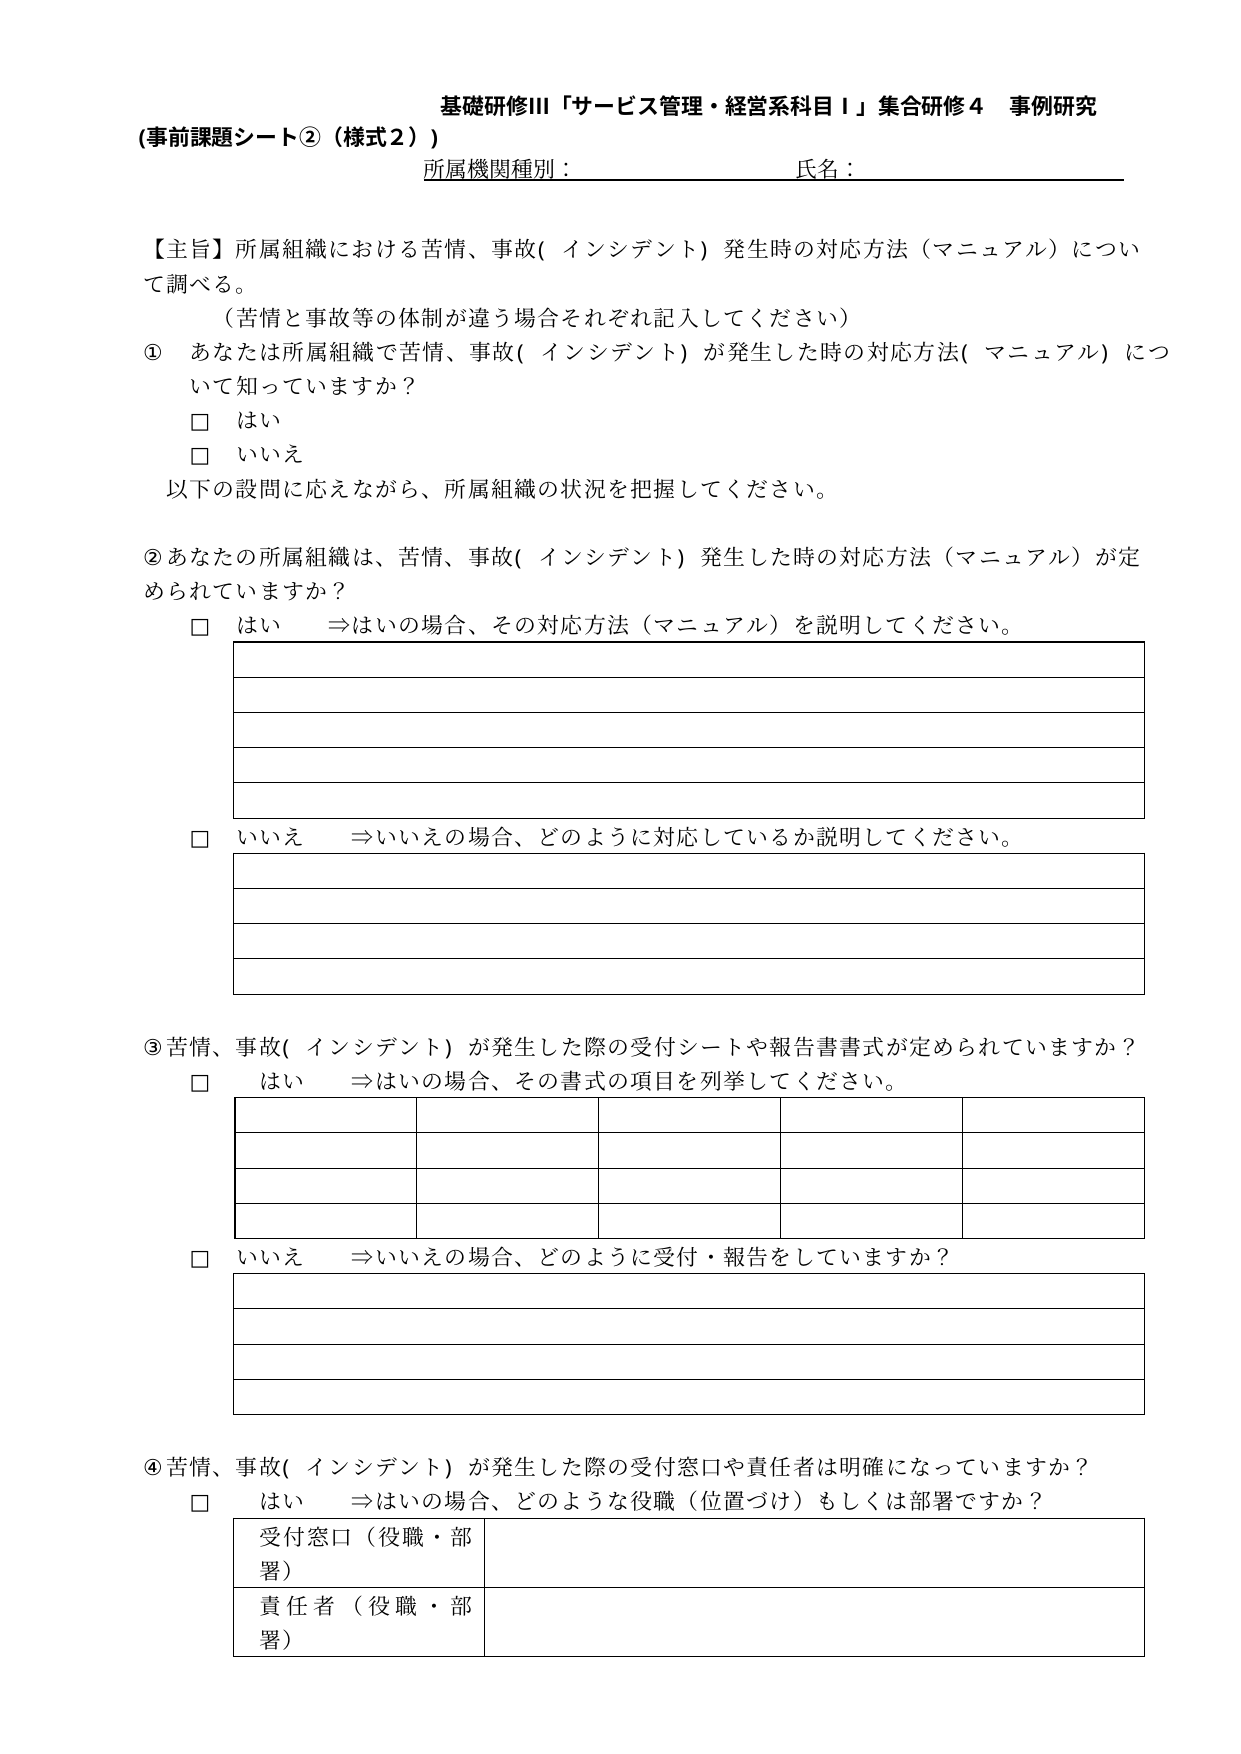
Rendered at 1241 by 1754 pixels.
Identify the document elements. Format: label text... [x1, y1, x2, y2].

table_cell [963, 1169, 1144, 1203]
table_cell 責任者（役職・部署） [234, 1588, 484, 1656]
table_header [234, 854, 1144, 888]
text ④苦情、事故(インシデント)が発生した際の受付窓口や責任者は明確になっていますか？ [143, 1449, 1142, 1483]
table_cell [417, 1133, 598, 1167]
list いいえ ⇒いいえの場合、どのように受付・報告をしていますか？ [183, 1239, 1142, 1273]
table_cell [963, 1133, 1144, 1167]
list はい ⇒はいの場合、どのような役職（位置づけ）もしくは部署ですか？ [183, 1483, 1142, 1517]
text 【主旨】所属組織における苦情、事故(インシデント)発生時の対応方法（マニュアル）について調べる。 [143, 231, 1142, 300]
list あなたは所属組織で苦情、事故(インシデント)が発生した時の対応方法(マニュアル)について知っていますか？ [143, 334, 1171, 402]
table_cell [234, 713, 1144, 747]
table_header [599, 1098, 780, 1132]
list いいえ ⇒いいえの場合、どのように対応しているか説明してください。 [187, 818, 1142, 853]
table_cell [781, 1204, 962, 1238]
table_cell [234, 1345, 1144, 1379]
table_cell [234, 1309, 1144, 1343]
table_header [236, 1098, 416, 1132]
table_cell [234, 924, 1144, 958]
table_cell [234, 748, 1144, 782]
table_cell [485, 1588, 1144, 1656]
table_cell [236, 1169, 416, 1203]
table_header [234, 1274, 1144, 1308]
table_cell [417, 1204, 598, 1238]
table_cell [599, 1204, 780, 1238]
table_header [963, 1098, 1144, 1132]
table_cell [599, 1133, 780, 1167]
table_cell [781, 1169, 962, 1203]
table_header 受付窓口（役職・部署） [234, 1519, 484, 1587]
table_cell [234, 678, 1144, 712]
table_header [781, 1098, 962, 1132]
text 以下の設問に応えながら、所属組織の状況を把握してください。 [143, 471, 1142, 505]
table_cell [236, 1133, 416, 1167]
table_cell [234, 959, 1144, 993]
table_cell [234, 783, 1144, 817]
table_cell [234, 889, 1144, 923]
table_cell [781, 1133, 962, 1167]
table_cell [234, 1380, 1144, 1414]
list はい [183, 402, 1142, 436]
list はい ⇒はいの場合、その対応方法（マニュアル）を説明してください。 [183, 607, 1142, 641]
text （苦情と事故等の体制が違う場合それぞれ記入してください） [143, 300, 1142, 334]
text ②あなたの所属組織は、苦情、事故(インシデント)発生した時の対応方法（マニュアル）が定められていますか？ [143, 539, 1142, 607]
table_cell [417, 1169, 598, 1203]
list いいえ [183, 436, 1142, 471]
table_cell [236, 1204, 416, 1238]
text ③苦情、事故(インシデント)が発生した際の受付シートや報告書書式が定められていますか？ [143, 1029, 1142, 1063]
list はい ⇒はいの場合、その書式の項目を列挙してください。 [183, 1063, 1142, 1097]
table_cell [963, 1204, 1144, 1238]
table_header [417, 1098, 598, 1132]
table_header [485, 1519, 1144, 1587]
table_header [234, 643, 1144, 677]
table_cell [599, 1169, 780, 1203]
